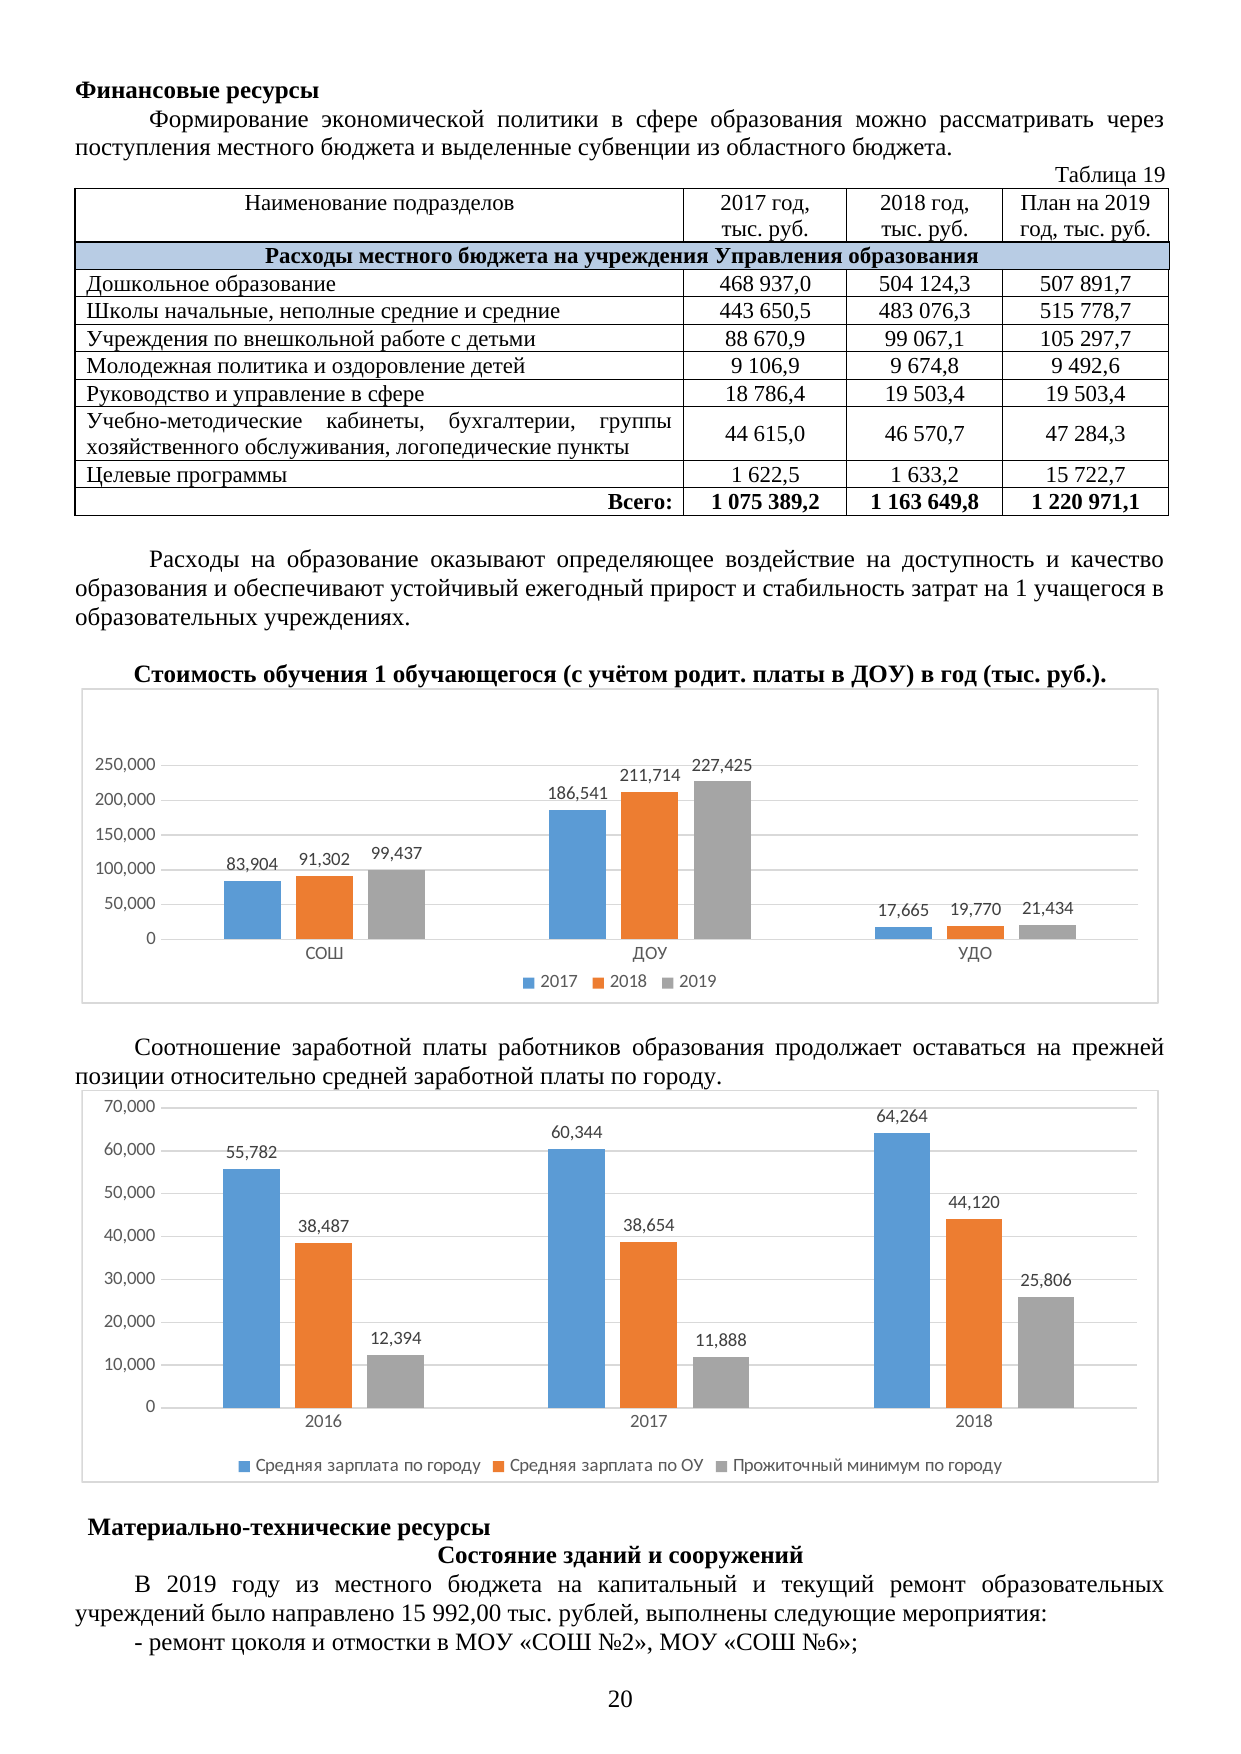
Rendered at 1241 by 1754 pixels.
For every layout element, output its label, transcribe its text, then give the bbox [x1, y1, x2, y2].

table_cell 47 284,3 [1003, 407, 1168, 460]
table_cell 1 633,2 [847, 461, 1002, 487]
table_cell 99 067,1 [847, 325, 1002, 351]
table_cell 9 106,9 [684, 352, 846, 378]
text Финансовые ресурсы [75, 75, 1165, 104]
table_cell 46 570,7 [847, 407, 1002, 460]
table_header 2018 год, тыс. руб. [847, 189, 1002, 241]
table_cell 18 786,4 [684, 380, 846, 406]
table_cell 15 722,7 [1003, 461, 1168, 487]
text Формирование экономической политики в сфере образования можно рассматривать через поступления местного бюджета и выделенные субвенции из областного бюджета. [75, 104, 1165, 161]
table_cell 515 778,7 [1003, 297, 1168, 324]
table_cell 1 220 971,1 [1003, 488, 1168, 514]
table_cell Учебно-методические кабинеты, бухгалтерии, группы хозяйственного обслуживания, логопедические пункты [76, 407, 683, 460]
table_cell 88 670,9 [684, 325, 846, 351]
table_cell 507 891,7 [1003, 270, 1168, 296]
table_cell Всего: [76, 488, 683, 514]
table_cell Школы начальные, неполные средние и средние [76, 297, 683, 324]
text Расходы на образование оказывают определяющее воздействие на доступность и качество образования и обеспечивают устойчивый ежегодный прирост и стабильность затрат на 1 учащегося в образовательных учреждениях. [75, 544, 1165, 631]
table_cell Учреждения по внешкольной работе с детьми [76, 325, 683, 351]
table_cell 468 937,0 [684, 270, 846, 296]
table_cell 9 674,8 [847, 352, 1002, 378]
table_header 2017 год, тыс. руб. [684, 189, 846, 241]
table_cell 443 650,5 [684, 297, 846, 324]
table_cell 44 615,0 [684, 407, 846, 460]
text Таблица 19 [75, 161, 1165, 188]
text Материально-технические ресурсы [75, 1512, 1165, 1540]
text Стоимость обучения 1 обучающегося (с учётом родит. платы в ДОУ) в год (тыс. руб.). [75, 659, 1165, 688]
table_cell 19 503,4 [847, 380, 1002, 406]
table_header Наименование подразделов [76, 189, 683, 241]
table_cell 1 622,5 [684, 461, 846, 487]
text Соотношение заработной платы работников образования продолжает оставаться на прежней позиции относительно средней заработной платы по городу. [75, 1032, 1165, 1090]
table_cell 9 492,6 [1003, 352, 1168, 378]
table_cell 483 076,3 [847, 297, 1002, 324]
table_cell Расходы местного бюджета на учреждения Управления образования [76, 243, 1169, 269]
table_cell Дошкольное образование [76, 270, 683, 296]
table_cell Молодежная политика и оздоровление детей [76, 352, 683, 378]
table_header План на 2019 год, тыс. руб. [1003, 189, 1168, 241]
text В 2019 году из местного бюджета на капитальный и текущий ремонт образовательных учреждений было направлено 15 992,00 тыс. рублей, выполнены следующие мероприятия: [75, 1569, 1165, 1627]
text Состояние зданий и сооружений [75, 1540, 1165, 1569]
table_cell Целевые программы [76, 461, 683, 487]
table_cell 1 163 649,8 [847, 488, 1002, 514]
table_cell Руководство и управление в сфере [76, 380, 683, 406]
text - ремонт цоколя и отмостки в МОУ «СОШ №2», МОУ «СОШ №6»; [75, 1627, 1165, 1655]
table_cell 504 124,3 [847, 270, 1002, 296]
table_cell 105 297,7 [1003, 325, 1168, 351]
table_cell 1 075 389,2 [684, 488, 846, 514]
table_cell 19 503,4 [1003, 380, 1168, 406]
